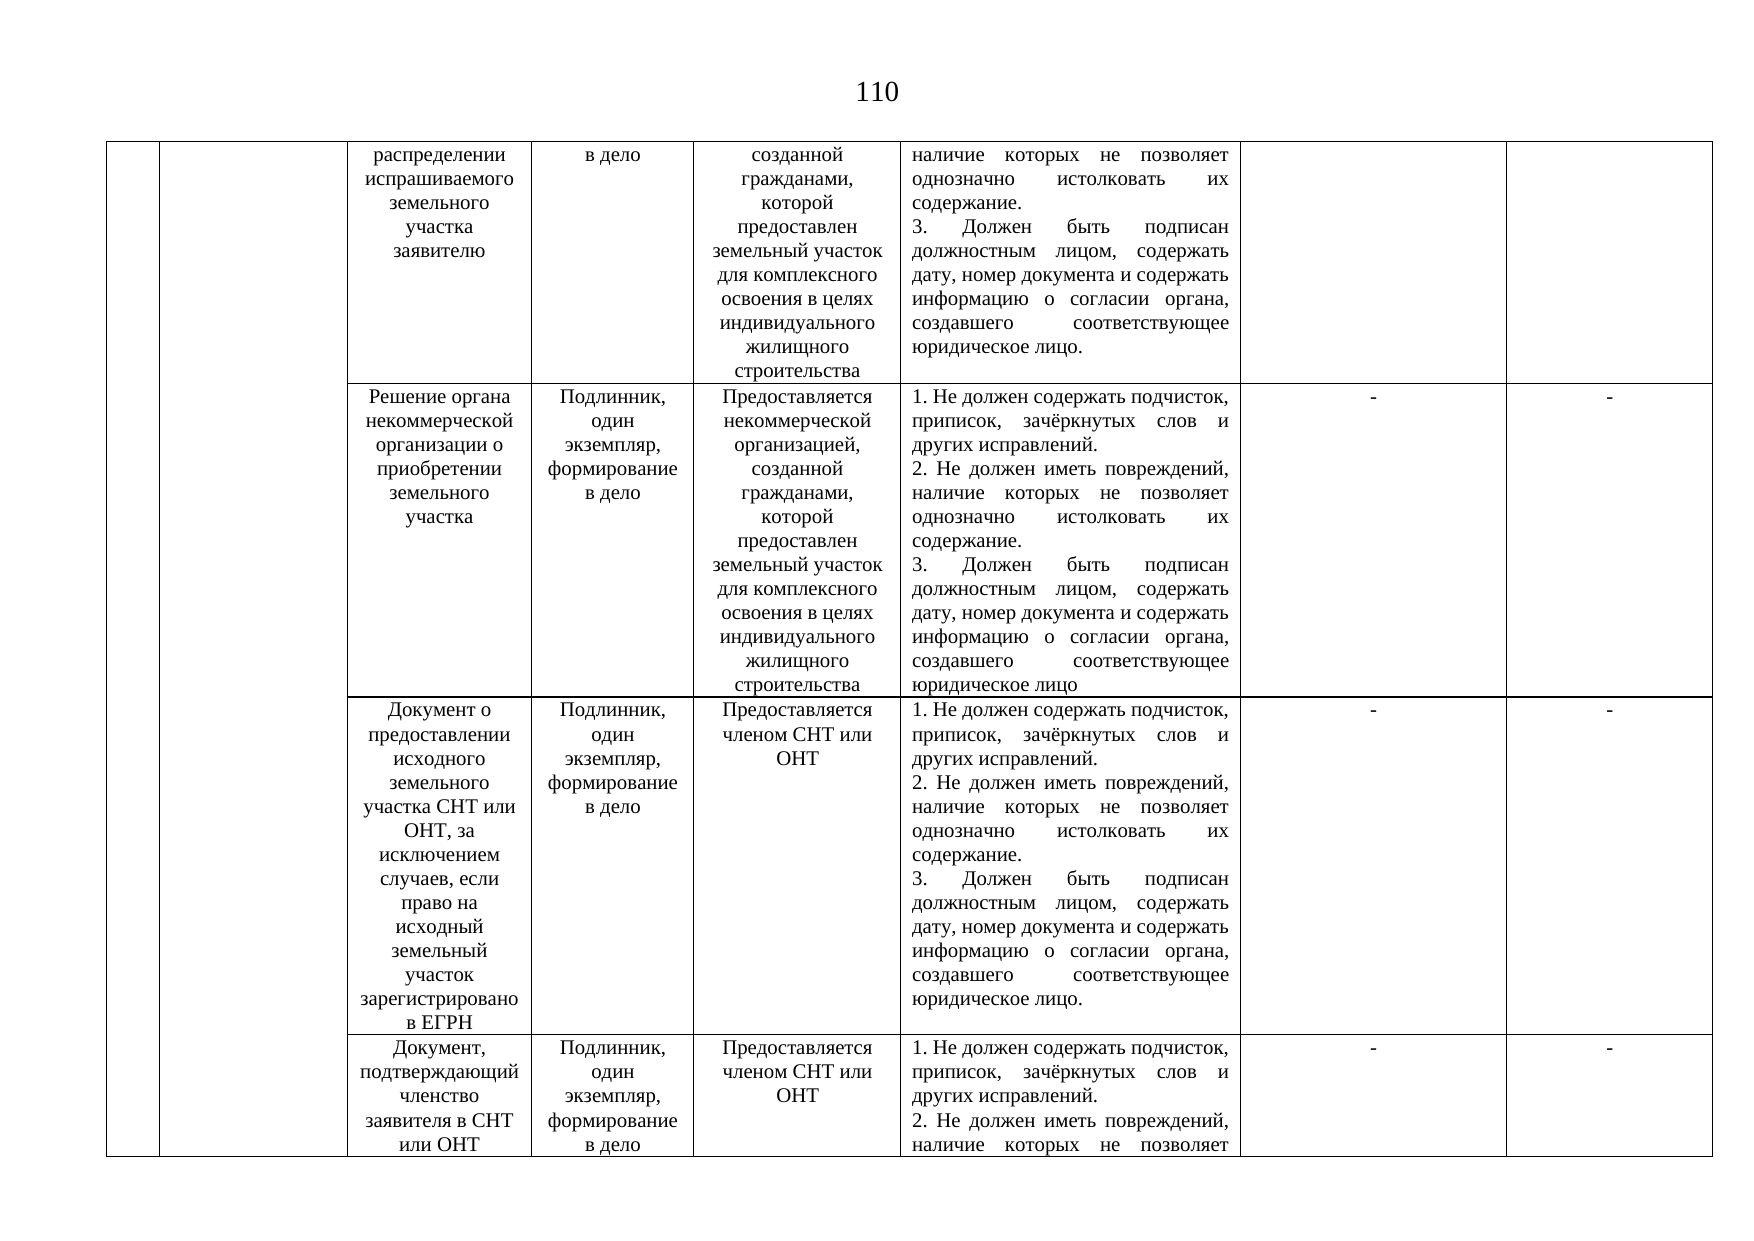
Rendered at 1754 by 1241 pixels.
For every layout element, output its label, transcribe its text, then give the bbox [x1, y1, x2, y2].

table_cell Документ о предоставлении исходного земельного участка СНТ или ОНТ, за исключением случаев, если право на исходный земельный участок зарегистрировано в ЕГРН [348, 698, 531, 1034]
table_cell 1. Не должен содержать подчисток, приписок, зачёркнутых слов и других исправлений. 2. Не должен иметь повреждений, наличие которых не позволяет однозначно истолковать их содержание. 3. Должен быть подписан должностным лицом, содержать дату, номер документа и содержать информацию о согласии органа, создавшего соответствующее юридическое лицо [901, 384, 1240, 696]
table_cell Предоставляется некоммерческой организацией, созданной гражданами, которой предоставлен земельный участок для комплексного освоения в целях индивидуального жилищного строительства [694, 384, 900, 696]
table_cell - [1241, 1035, 1506, 1156]
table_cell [901, 1035, 1240, 1156]
table_cell - [1507, 384, 1712, 696]
table_cell - [1241, 698, 1506, 1034]
table_cell - [1507, 142, 1712, 382]
table_cell Предоставляется членом СНТ или ОНТ [694, 698, 900, 1034]
table_cell Решение органа некоммерческой организации о приобретении земельного участка [348, 384, 531, 696]
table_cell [694, 1035, 900, 1156]
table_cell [348, 1035, 531, 1156]
table_cell Подлинник, один экземпляр, формирование в дело [532, 384, 693, 696]
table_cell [694, 142, 900, 382]
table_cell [532, 142, 693, 382]
table_cell Подлинник, один экземпляр, формирование в дело [532, 698, 693, 1034]
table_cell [348, 142, 531, 382]
table_cell - [1241, 142, 1506, 382]
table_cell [901, 142, 1240, 382]
table_cell - [1507, 1035, 1712, 1156]
table_cell - [1241, 384, 1506, 696]
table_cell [532, 1035, 693, 1156]
table_cell - [1507, 698, 1712, 1034]
